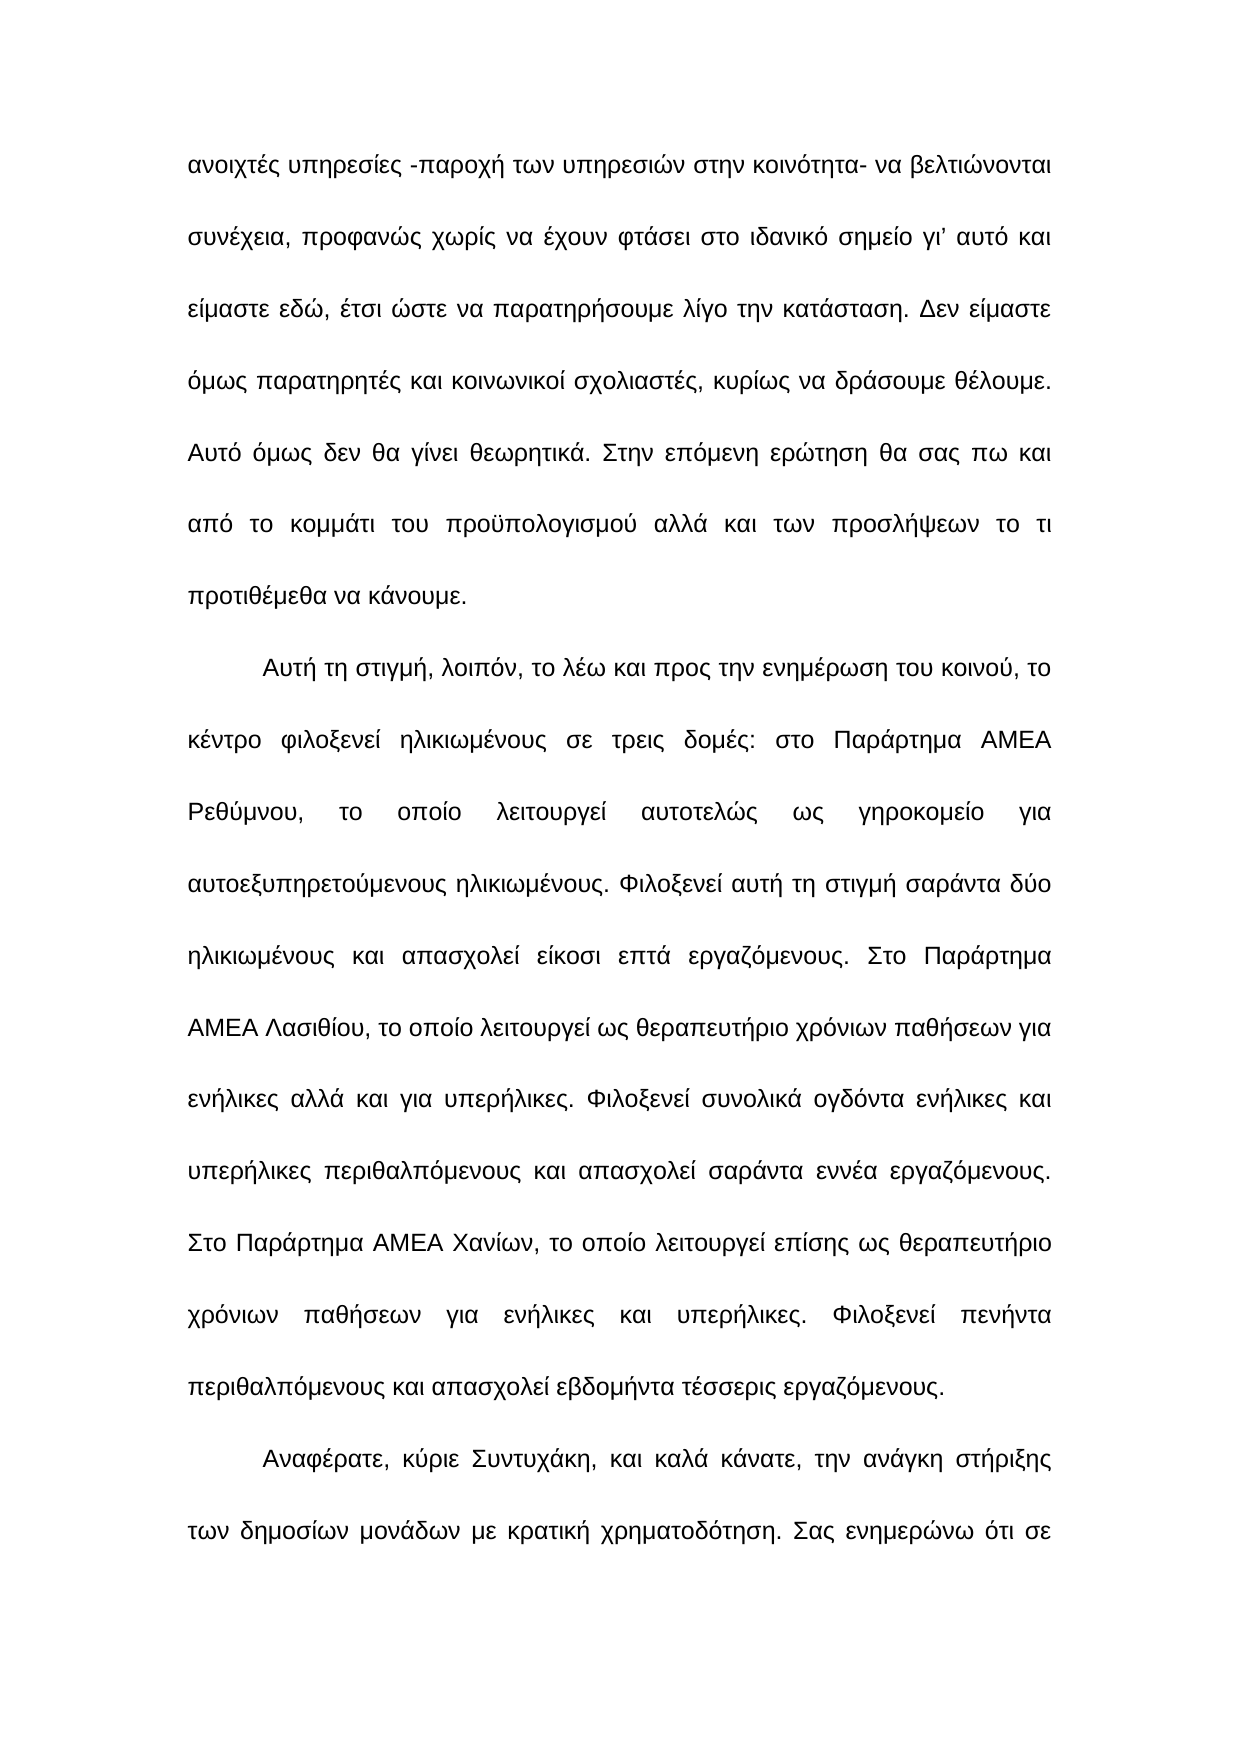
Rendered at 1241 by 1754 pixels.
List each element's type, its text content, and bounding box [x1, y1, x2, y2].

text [187, 1444, 1053, 1544]
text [187, 150, 1053, 610]
text Αυτή τη στιγμή, λοιπόν, το λέω και προς την ενημέρωση του κοινού, το κέντρο φιλοξενεί ηλικιωμένους σε τρεις δομές: στο Παράρτημα ΑΜΕΑ Ρεθύμνου, το οποίο λειτουργεί αυτοτελώς ως γηροκομείο για αυτοεξυπηρετούμενους ηλικιωμένους. Φιλοξενεί αυτή τη στιγμή σαράντα δύο ηλικιωμένους και απασχολεί είκοσι επτά εργαζόμενους. Στο Παράρτημα ΑΜΕΑ Λασιθίου, το οποίο λειτουργεί ως θεραπευτήριο χρόνιων παθήσεων για ενήλικες αλλά και για υπερήλικες. Φιλοξενεί συνολικά ογδόντα ενήλικες και υπερήλικες περιθαλπόμενους και απασχολεί σαράντα εννέα εργαζόμενους. Στο Παράρτημα ΑΜΕΑ Χανίων, το οποίο λειτουργεί επίσης ως θεραπευτήριο χρόνιων παθήσεων για ενήλικες και υπερήλικες. Φιλοξενεί πενήντα περιθαλπόμενους και απασχολεί εβδομήντα τέσσερις εργαζόμενους. [187, 653, 1053, 1401]
